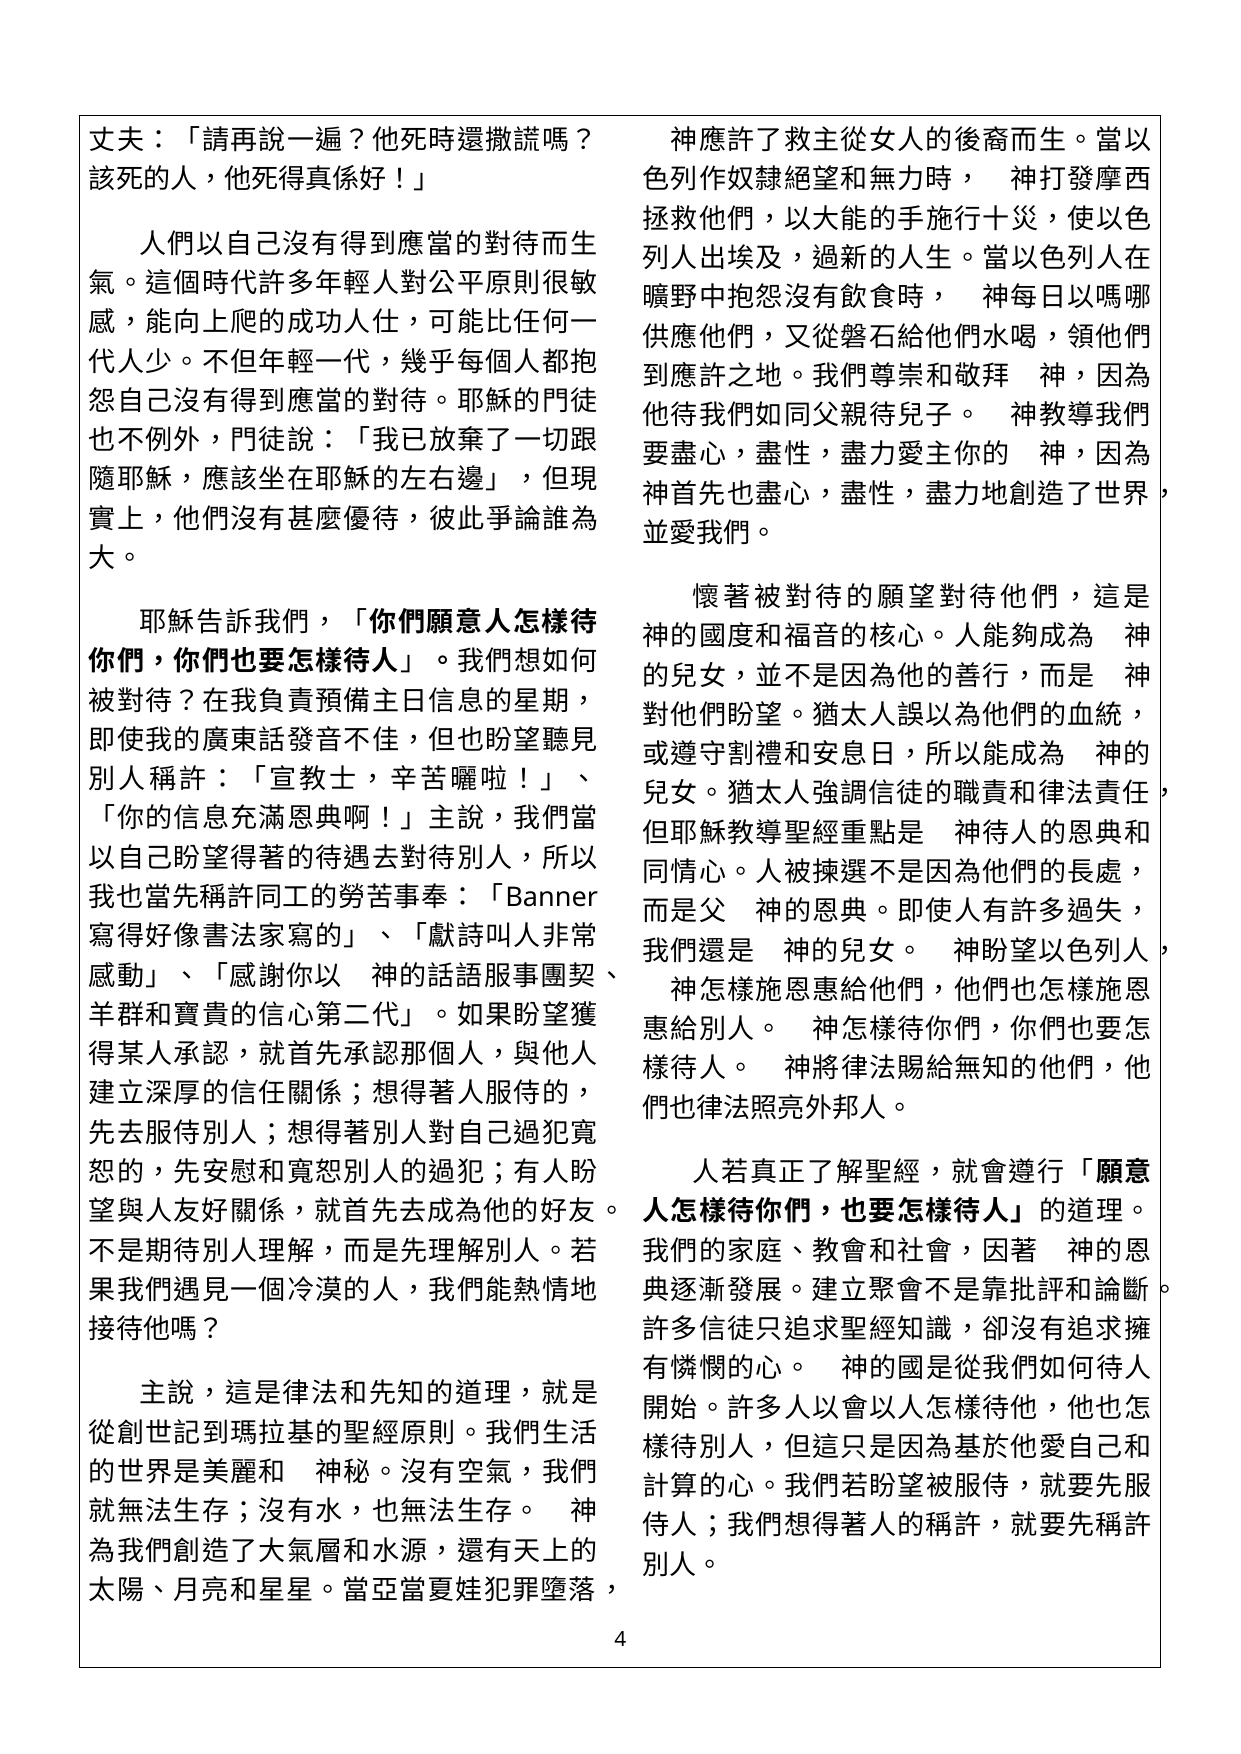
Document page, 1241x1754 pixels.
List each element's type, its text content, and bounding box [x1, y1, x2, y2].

text 主說，這是律法和先知的道理，就是從創世記到瑪拉基的聖經原則。我們生活的世界是美麗和 神秘。沒有空氣，我們就無法生存；沒有水，也無法生存。 神為我們創造了大氣層和水源，還有天上的太陽、月亮和星星。當亞當夏娃犯罪墮落， 神應許了救主從女人的後裔而生。當以色列作奴隸絕望和無力時， 神打發摩西拯救他們，以大能的手施行十災，使以色列人出埃及，過新的人生。當以色列人在曠野中抱怨沒有飲食時， 神每日以嗎哪供應他們，又從磐石給他們水喝，領他們到應許之地。我們尊崇和敬拜 神，因為他待我們如同父親待兒子。 神教導我們要盡心，盡性，盡力愛主你的 神，因為 神首先也盡心，盡性，盡力地創造了世界，並愛我們。 [642, 118, 1152, 550]
text 懷著被對待的願望對待他們，這是 神的國度和福音的核心。人能夠成為 神的兒女，並不是因為他的善行，而是 神對他們盼望。猶太人誤以為他們的血統，或遵守割禮和安息日，所以能成為 神的兒女。猶太人強調信徒的職責和律法責任，但耶穌教導聖經重點是 神待人的恩典和同情心。人被揀選不是因為他們的長處，而是父 神的恩典。即使人有許多過失，我們還是 神的兒女。 神盼望以色列人， 神怎樣施恩惠給他們，他們也怎樣施恩惠給別人。 神怎樣待你們，你們也要怎樣待人。 神將律法賜給無知的他們，他們也律法照亮外邦人。 [642, 575, 1152, 1125]
text 人們以自己沒有得到應當的對待而生氣。這個時代許多年輕人對公平原則很敏感，能向上爬的成功人仕，可能比任何一代人少。不但年輕一代，幾乎每個人都抱怨自己沒有得到應當的對待。耶穌的門徒也不例外，門徒說：「我已放棄了一切跟隨耶穌，應該坐在耶穌的左右邊」，但現實上，他們沒有甚麼優待，彼此爭論誰為大。 [89, 222, 598, 575]
text 耶穌告訴我們，「你們願意人怎樣待你們，你們也要怎樣待人」。我們想如何被對待？在我負責預備主日信息的星期，即使我的廣東話發音不佳，但也盼望聽見別人稱許：「宣教士，辛苦曬啦！」、「你的信息充滿恩典啊！」主說，我們當以自己盼望得著的待遇去對待別人，所以我也當先稱許同工的勞苦事奉：「Banner寫得好像書法家寫的」、「獻詩叫人非常感動」、「感謝你以 神的話語服事團契、羊群和寶貴的信心第二代」。如果盼望獲得某人承認，就首先承認那個人，與他人建立深厚的信任關係；想得著人服侍的，先去服侍別人；想得著別人對自己過犯寬恕的，先安慰和寬恕別人的過犯；有人盼望與人友好關係，就首先去成為他的好友。不是期待別人理解，而是先理解別人。若果我們遇見一個冷漠的人，我們能熱情地接待他嗎？ [89, 600, 598, 1346]
text 人若真正了解聖經，就會遵行「願意人怎樣待你們，也要怎樣待人」的道理。我們的家庭、教會和社會，因著 神的恩典逐漸發展。建立聚會不是靠批評和論斷。許多信徒只追求聖經知識，卻沒有追求擁有憐憫的心。 神的國是從我們如何待人開始。許多人以會以人怎樣待他，他也怎樣待別人，但這只是因為基於他愛自己和計算的心。我們若盼望被服侍，就要先服侍人；我們想得著人的稱許，就要先稱許別人。 [642, 1150, 1152, 1582]
text 主說，這是律法和先知的道理，就是從創世記到瑪拉基的聖經原則。我們生活的世界是美麗和 神秘。沒有空氣，我們就無法生存；沒有水，也無法生存。 神為我們創造了大氣層和水源，還有天上的太陽、月亮和星星。當亞當夏娃犯罪墮落， 神應許了救主從女人的後裔而生。當以色列作奴隸絕望和無力時， 神打發摩西拯救他們，以大能的手施行十災，使以色列人出埃及，過新的人生。當以色列人在曠野中抱怨沒有飲食時， 神每日以嗎哪供應他們，又從磐石給他們水喝，領他們到應許之地。我們尊崇和敬拜 神，因為他待我們如同父親待兒子。 神教導我們要盡心，盡性，盡力愛主你的 神，因為 神首先也盡心，盡性，盡力地創造了世界，並愛我們。 [89, 1371, 598, 1607]
